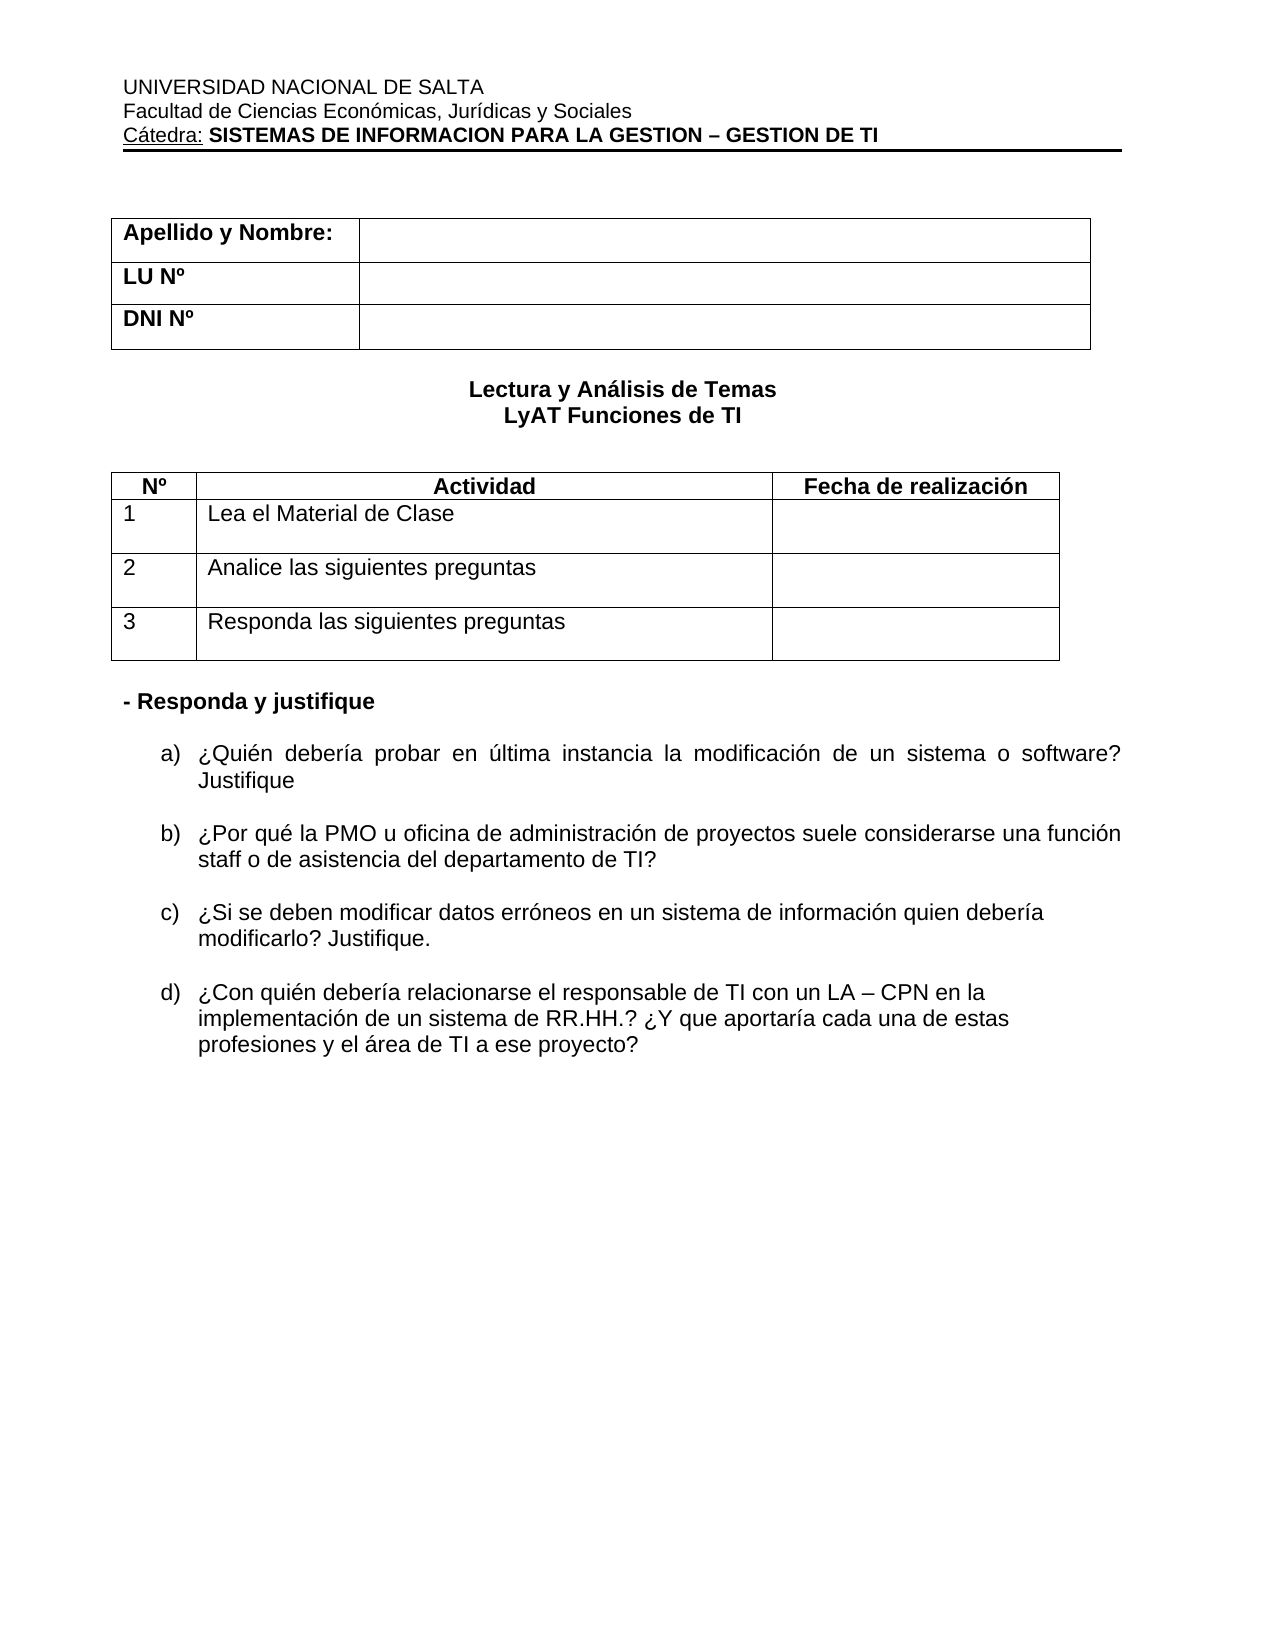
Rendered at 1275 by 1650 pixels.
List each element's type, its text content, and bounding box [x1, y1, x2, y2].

list ¿Si se deben modificar datos erróneos en un sistema de información quien debería modificarlo? Justifique. [160, 899, 1122, 952]
table_cell [360, 305, 1090, 348]
table_cell DNI Nº [112, 305, 359, 348]
table_cell [773, 500, 1059, 553]
table_cell [773, 608, 1059, 660]
table_header Fecha de realización [773, 473, 1059, 499]
text Lectura y Análisis de Temas [123, 376, 1122, 402]
table_cell [360, 263, 1090, 304]
list ¿Quién debería probar en última instancia la modificación de un sistema o software? Justifique [160, 740, 1122, 793]
table_cell 1 [112, 500, 196, 553]
text - Responda y justifique [123, 688, 1122, 714]
table_header Actividad [197, 473, 772, 499]
table_cell Lea el Material de Clase [197, 500, 772, 553]
list ¿Con quién debería relacionarse el responsable de TI con un LA – CPN en la implementación de un sistema de RR.HH.? ¿Y que aportaría cada una de estas profesiones y el área de TI a ese proyecto? [160, 979, 1122, 1058]
table_header Apellido y Nombre: [112, 219, 359, 262]
table_header [360, 219, 1090, 262]
table_header Nº [112, 473, 196, 499]
table_cell Analice las siguientes preguntas [197, 554, 772, 607]
table_cell Responda las siguientes preguntas [197, 608, 772, 660]
list ¿Por qué la PMO u oficina de administración de proyectos suele considerarse una función staff o de asistencia del departamento de TI? [160, 820, 1122, 873]
table_cell 3 [112, 608, 196, 660]
table_cell LU Nº [112, 263, 359, 304]
table_cell [773, 554, 1059, 607]
text LyAT Funciones de TI [123, 402, 1122, 429]
table_cell 2 [112, 554, 196, 607]
